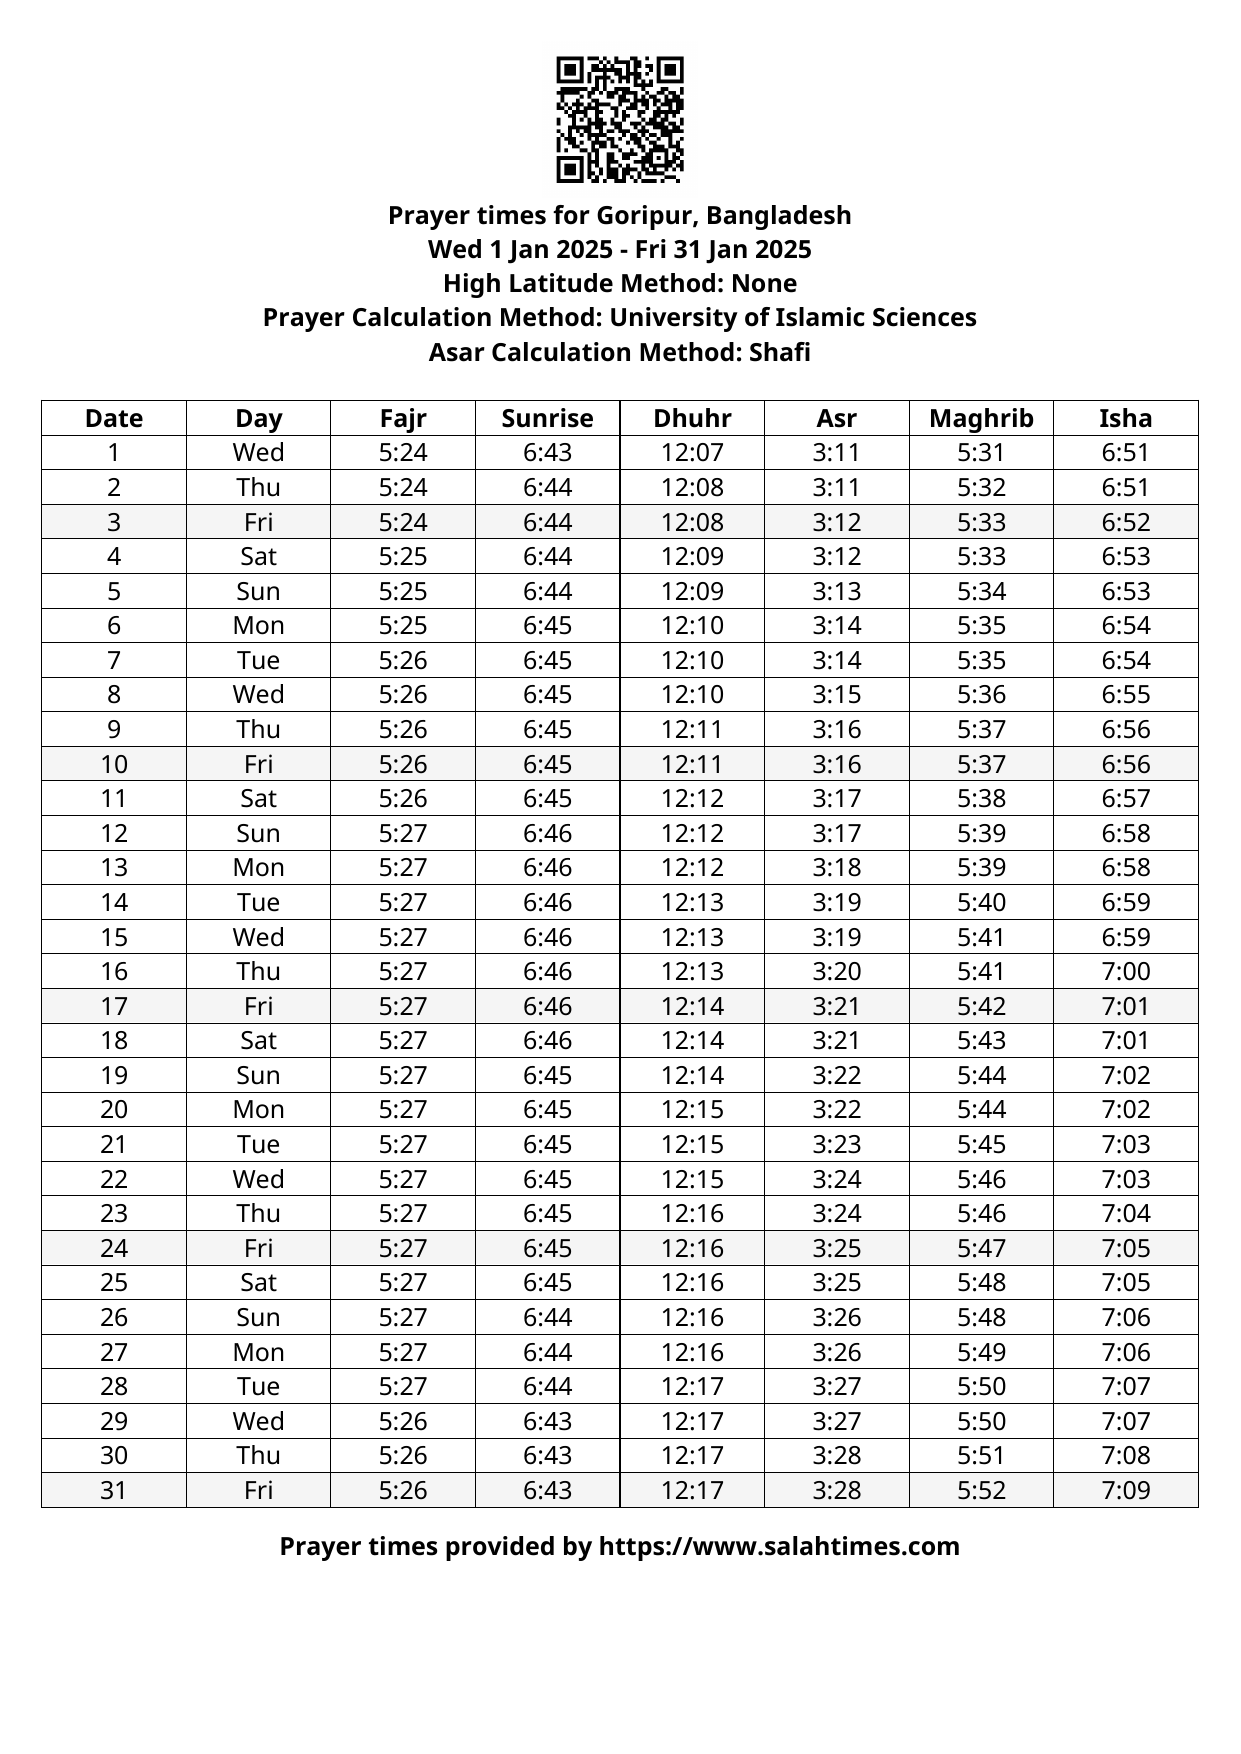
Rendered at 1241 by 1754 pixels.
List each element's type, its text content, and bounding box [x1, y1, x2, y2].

table_cell 5:27 [331, 851, 475, 884]
table_cell Fri [187, 747, 330, 780]
table_cell 13 [42, 851, 186, 884]
table_header Sunrise [476, 401, 619, 434]
table_cell 12:17 [621, 1473, 764, 1507]
table_cell 5:46 [910, 1162, 1053, 1195]
table_cell 12:13 [621, 885, 764, 919]
table_cell 5:24 [331, 505, 475, 538]
text Prayer times provided by https://www.salahtimes.com [42, 1528, 1198, 1563]
table_cell 6:56 [1054, 712, 1198, 746]
table_cell 5:24 [331, 436, 475, 469]
table_cell 6:45 [476, 712, 619, 746]
table_cell 3:24 [765, 1162, 909, 1195]
table_cell 6:58 [1054, 816, 1198, 849]
table_cell 3:28 [765, 1473, 909, 1507]
table_cell 2 [42, 470, 186, 504]
table_cell 3:16 [765, 712, 909, 746]
picture [542, 41, 699, 198]
table_cell 5:27 [331, 920, 475, 953]
table_cell 12:13 [621, 920, 764, 953]
table_cell 5:44 [910, 1058, 1053, 1092]
table_cell 5:38 [910, 781, 1053, 815]
table_cell Sun [187, 1300, 330, 1334]
table_header Maghrib [910, 401, 1053, 434]
table_cell 6:44 [476, 505, 619, 538]
table_cell 3:18 [765, 851, 909, 884]
table_cell 5:25 [331, 609, 475, 642]
table_cell 6:45 [476, 1231, 619, 1264]
table_cell 5:26 [331, 1439, 475, 1472]
table_cell 5:27 [331, 954, 475, 988]
table_cell 20 [42, 1093, 186, 1126]
table_header Dhuhr [621, 401, 764, 434]
table_cell 6:45 [476, 1266, 619, 1299]
table_cell 7:01 [1054, 1024, 1198, 1057]
table_cell 5:42 [910, 989, 1053, 1022]
table_cell 6:45 [476, 678, 619, 711]
table_cell 6:43 [476, 1473, 619, 1507]
table_cell 25 [42, 1266, 186, 1299]
table_cell 5:26 [331, 678, 475, 711]
table_cell 6:53 [1054, 574, 1198, 607]
table_cell 26 [42, 1300, 186, 1334]
table_cell 5:26 [331, 712, 475, 746]
table_cell 5:26 [331, 643, 475, 677]
table_header Asr [765, 401, 909, 434]
table_cell 5:27 [331, 1093, 475, 1126]
table_cell 6:56 [1054, 747, 1198, 780]
table_cell 3:25 [765, 1231, 909, 1264]
table_cell 27 [42, 1335, 186, 1368]
table_cell 5:27 [331, 1300, 475, 1334]
table_cell 5:44 [910, 1093, 1053, 1126]
table_cell 12:08 [621, 505, 764, 538]
table_cell 12:07 [621, 436, 764, 469]
table_cell 6:43 [476, 1439, 619, 1472]
table_cell 5 [42, 574, 186, 607]
table_cell 6:53 [1054, 539, 1198, 573]
table_cell 6:58 [1054, 851, 1198, 884]
table_cell Thu [187, 954, 330, 988]
table_cell 7:00 [1054, 954, 1198, 988]
table_cell 12:15 [621, 1162, 764, 1195]
table_cell 6:45 [476, 781, 619, 815]
table_cell Sun [187, 574, 330, 607]
table_cell 3:11 [765, 470, 909, 504]
table_header Day [187, 401, 330, 434]
table_cell 6:43 [476, 1404, 619, 1437]
table_cell 6:46 [476, 816, 619, 849]
table_cell 6:59 [1054, 920, 1198, 953]
table_cell 5:41 [910, 920, 1053, 953]
table_cell 12:14 [621, 989, 764, 1022]
table_cell 5:27 [331, 1058, 475, 1092]
table_cell 1 [42, 436, 186, 469]
table_cell 19 [42, 1058, 186, 1092]
table_cell 7:05 [1054, 1266, 1198, 1299]
table_cell Wed [187, 436, 330, 469]
table_cell 23 [42, 1196, 186, 1230]
table_cell 6:44 [476, 470, 619, 504]
table_cell 7:07 [1054, 1369, 1198, 1403]
table_cell Fri [187, 1473, 330, 1507]
table_cell 6:55 [1054, 678, 1198, 711]
table_cell 6:54 [1054, 643, 1198, 677]
table_cell 6:52 [1054, 505, 1198, 538]
table_cell 12:16 [621, 1196, 764, 1230]
table_cell 12:16 [621, 1300, 764, 1334]
table_cell 16 [42, 954, 186, 988]
table_cell 3:17 [765, 781, 909, 815]
table_cell 3:21 [765, 989, 909, 1022]
table_cell 12:16 [621, 1231, 764, 1264]
table_cell 7:06 [1054, 1300, 1198, 1334]
table_cell 5:27 [331, 1231, 475, 1264]
table_cell 6:54 [1054, 609, 1198, 642]
table_cell 5:27 [331, 1266, 475, 1299]
table_cell 7:07 [1054, 1404, 1198, 1437]
text Prayer times for Goripur, Bangladesh [42, 198, 1198, 232]
table_cell 5:47 [910, 1231, 1053, 1264]
table_cell 5:33 [910, 505, 1053, 538]
table_cell Wed [187, 1404, 330, 1437]
table_cell Fri [187, 1231, 330, 1264]
table_cell 29 [42, 1404, 186, 1437]
table_cell 5:37 [910, 712, 1053, 746]
table_cell 3:12 [765, 505, 909, 538]
table_cell 12:09 [621, 539, 764, 573]
table_cell 12:14 [621, 1024, 764, 1057]
table_cell 6:44 [476, 1300, 619, 1334]
table_cell 14 [42, 885, 186, 919]
table_cell 5:27 [331, 816, 475, 849]
table_cell Sat [187, 539, 330, 573]
table_cell 6:45 [476, 609, 619, 642]
table_cell Fri [187, 989, 330, 1022]
table_cell 12:10 [621, 643, 764, 677]
table_cell 12:08 [621, 470, 764, 504]
table_header Isha [1054, 401, 1198, 434]
table_cell 12:12 [621, 851, 764, 884]
table_cell 5:48 [910, 1266, 1053, 1299]
table_cell Thu [187, 1196, 330, 1230]
table_cell 5:46 [910, 1196, 1053, 1230]
table_cell 8 [42, 678, 186, 711]
table_cell Wed [187, 678, 330, 711]
table_cell Sun [187, 816, 330, 849]
table_cell 5:27 [331, 1024, 475, 1057]
table_cell 5:26 [331, 781, 475, 815]
table_cell 5:33 [910, 539, 1053, 573]
table_cell 4 [42, 539, 186, 573]
table_cell 3:24 [765, 1196, 909, 1230]
table_cell Mon [187, 1093, 330, 1126]
table_cell 12:16 [621, 1335, 764, 1368]
table_cell 3:25 [765, 1266, 909, 1299]
table_cell 3:11 [765, 436, 909, 469]
table_cell 5:26 [331, 1404, 475, 1437]
table_cell 5:35 [910, 609, 1053, 642]
table_cell 6:45 [476, 1196, 619, 1230]
table_cell 24 [42, 1231, 186, 1264]
table_cell 5:27 [331, 1335, 475, 1368]
table_cell Sat [187, 781, 330, 815]
table_cell Sat [187, 1266, 330, 1299]
table_cell Tue [187, 885, 330, 919]
table_cell 3:13 [765, 574, 909, 607]
table_cell 3:22 [765, 1058, 909, 1092]
table_cell 5:50 [910, 1369, 1053, 1403]
table_cell 5:26 [331, 1473, 475, 1507]
table_cell 6:57 [1054, 781, 1198, 815]
table_cell 18 [42, 1024, 186, 1057]
table_cell 5:41 [910, 954, 1053, 988]
table_cell 6:44 [476, 574, 619, 607]
table_cell 5:24 [331, 470, 475, 504]
table_cell 12 [42, 816, 186, 849]
table_cell 7:02 [1054, 1093, 1198, 1126]
table_cell 3:22 [765, 1093, 909, 1126]
table_cell 3:14 [765, 609, 909, 642]
table_cell 6:59 [1054, 885, 1198, 919]
text Prayer Calculation Method: University of Islamic Sciences [42, 300, 1198, 334]
table_cell 3:27 [765, 1404, 909, 1437]
table_cell 12:17 [621, 1439, 764, 1472]
table_cell 5:51 [910, 1439, 1053, 1472]
table_cell 6:45 [476, 1093, 619, 1126]
table_cell 3:14 [765, 643, 909, 677]
table_cell 5:27 [331, 885, 475, 919]
table_cell 5:27 [331, 1196, 475, 1230]
table_cell 11 [42, 781, 186, 815]
table_cell 15 [42, 920, 186, 953]
table_cell 3:21 [765, 1024, 909, 1057]
table_cell 5:34 [910, 574, 1053, 607]
table_cell 6:51 [1054, 470, 1198, 504]
table_cell 5:27 [331, 989, 475, 1022]
table_cell 7:01 [1054, 989, 1198, 1022]
table_cell Tue [187, 643, 330, 677]
table_cell 5:45 [910, 1127, 1053, 1161]
table_cell 5:27 [331, 1369, 475, 1403]
table_cell 12:14 [621, 1058, 764, 1092]
table_cell 12:12 [621, 816, 764, 849]
table_cell 6:44 [476, 1369, 619, 1403]
table_cell 5:52 [910, 1473, 1053, 1507]
table_cell 7:03 [1054, 1127, 1198, 1161]
table_cell Wed [187, 920, 330, 953]
table_cell 12:15 [621, 1093, 764, 1126]
table_cell 5:27 [331, 1127, 475, 1161]
table_cell 7 [42, 643, 186, 677]
table_cell 6:45 [476, 1127, 619, 1161]
table_cell 5:32 [910, 470, 1053, 504]
table_cell 3:28 [765, 1439, 909, 1472]
table_cell 6:46 [476, 851, 619, 884]
table_cell 30 [42, 1439, 186, 1472]
table_cell 6:46 [476, 885, 619, 919]
table_cell 3:16 [765, 747, 909, 780]
table_cell Thu [187, 1439, 330, 1472]
table_cell Thu [187, 470, 330, 504]
table_cell 12:09 [621, 574, 764, 607]
table_cell 5:36 [910, 678, 1053, 711]
table_cell 7:02 [1054, 1058, 1198, 1092]
table_cell 5:37 [910, 747, 1053, 780]
table_cell 9 [42, 712, 186, 746]
table_cell 5:43 [910, 1024, 1053, 1057]
table_cell 12:10 [621, 678, 764, 711]
table_cell Thu [187, 712, 330, 746]
table_cell 7:09 [1054, 1473, 1198, 1507]
table_cell 3:26 [765, 1300, 909, 1334]
table_cell Fri [187, 505, 330, 538]
table_cell 12:16 [621, 1266, 764, 1299]
table_cell 5:31 [910, 436, 1053, 469]
table_cell 3:17 [765, 816, 909, 849]
table_cell Tue [187, 1127, 330, 1161]
table_cell 6:44 [476, 1335, 619, 1368]
table_cell 6:46 [476, 989, 619, 1022]
table_cell 5:25 [331, 574, 475, 607]
table_cell 12:12 [621, 781, 764, 815]
text Asar Calculation Method: Shafi [42, 334, 1198, 368]
table_cell Mon [187, 851, 330, 884]
table_cell 3:23 [765, 1127, 909, 1161]
table_cell 5:49 [910, 1335, 1053, 1368]
table_cell Wed [187, 1162, 330, 1195]
table_cell 10 [42, 747, 186, 780]
table_header Date [42, 401, 186, 434]
table_cell 7:04 [1054, 1196, 1198, 1230]
table_cell 5:27 [331, 1162, 475, 1195]
table_cell 6:46 [476, 920, 619, 953]
table_cell 6 [42, 609, 186, 642]
table_cell 7:08 [1054, 1439, 1198, 1472]
table_cell 12:11 [621, 712, 764, 746]
table_cell 3:20 [765, 954, 909, 988]
table_cell 5:40 [910, 885, 1053, 919]
table_cell 17 [42, 989, 186, 1022]
table_cell 5:39 [910, 816, 1053, 849]
table_cell 21 [42, 1127, 186, 1161]
table_cell 12:17 [621, 1369, 764, 1403]
table_cell Mon [187, 1335, 330, 1368]
table_cell 6:45 [476, 643, 619, 677]
table_cell Sun [187, 1058, 330, 1092]
table_cell 6:45 [476, 1162, 619, 1195]
table_cell 6:45 [476, 747, 619, 780]
text High Latitude Method: None [42, 266, 1198, 300]
table_cell 3:19 [765, 920, 909, 953]
table_cell 12:11 [621, 747, 764, 780]
table_cell 3:12 [765, 539, 909, 573]
table_cell 22 [42, 1162, 186, 1195]
table_cell 6:51 [1054, 436, 1198, 469]
table_cell 7:06 [1054, 1335, 1198, 1368]
table_cell 7:03 [1054, 1162, 1198, 1195]
table_cell 28 [42, 1369, 186, 1403]
table_cell 3:26 [765, 1335, 909, 1368]
table_cell Tue [187, 1369, 330, 1403]
table_cell Mon [187, 609, 330, 642]
table_cell 5:39 [910, 851, 1053, 884]
table_cell 31 [42, 1473, 186, 1507]
table_cell 5:48 [910, 1300, 1053, 1334]
table_cell 6:43 [476, 436, 619, 469]
table_cell Sat [187, 1024, 330, 1057]
table_cell 5:50 [910, 1404, 1053, 1437]
table_cell 6:45 [476, 1058, 619, 1092]
text Wed 1 Jan 2025 - Fri 31 Jan 2025 [42, 232, 1198, 266]
table_cell 3:27 [765, 1369, 909, 1403]
table_cell 6:46 [476, 1024, 619, 1057]
table_cell 5:35 [910, 643, 1053, 677]
table_cell 12:10 [621, 609, 764, 642]
table_cell 5:26 [331, 747, 475, 780]
table_cell 3:15 [765, 678, 909, 711]
table_cell 6:44 [476, 539, 619, 573]
table_cell 7:05 [1054, 1231, 1198, 1264]
table_header Fajr [331, 401, 475, 434]
table_cell 6:46 [476, 954, 619, 988]
table_cell 12:17 [621, 1404, 764, 1437]
table_cell 3 [42, 505, 186, 538]
table_cell 3:19 [765, 885, 909, 919]
table_cell 12:13 [621, 954, 764, 988]
table_cell 12:15 [621, 1127, 764, 1161]
table_cell 5:25 [331, 539, 475, 573]
